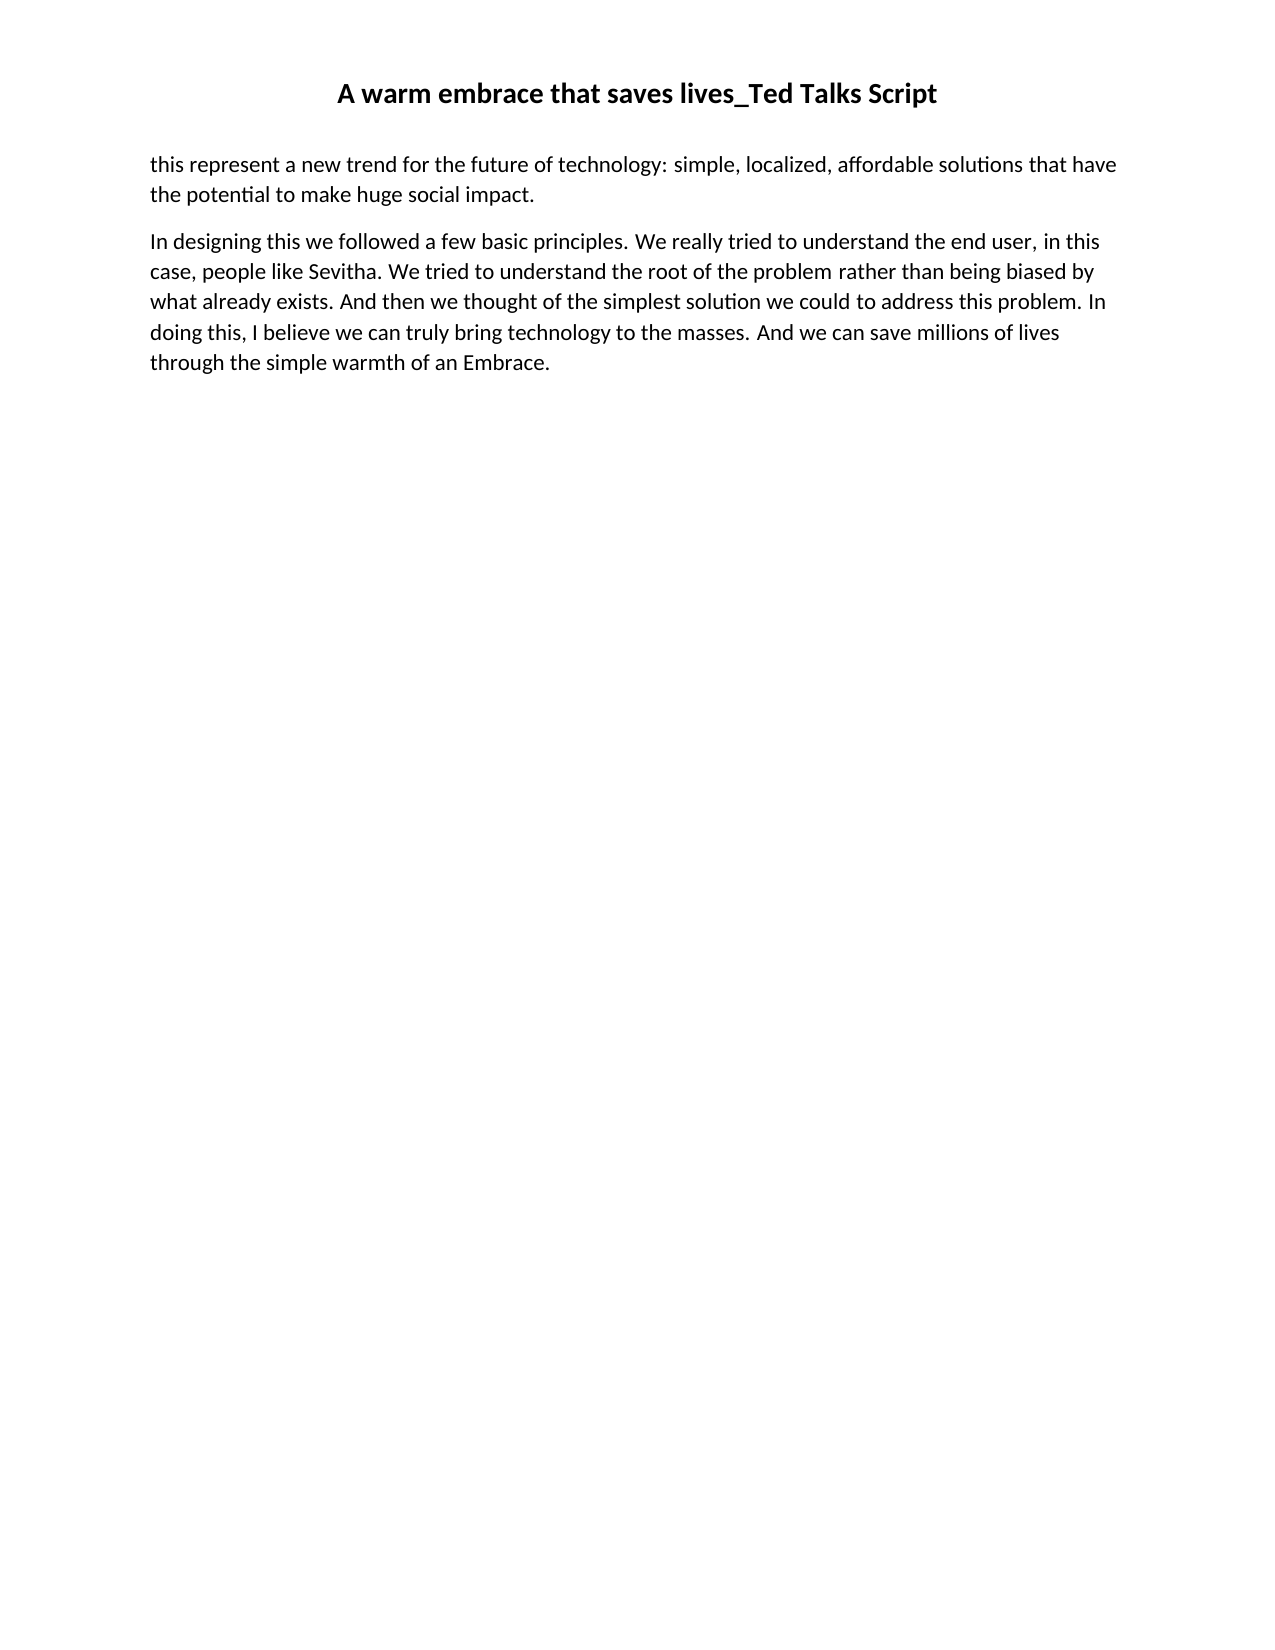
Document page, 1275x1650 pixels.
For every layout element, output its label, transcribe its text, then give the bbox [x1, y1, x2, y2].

text In designing this we followed a few basic principles. We really tried to understand the end user, in this case, people like Sevitha. We tried to understand the root of the problem rather than being biased by what already exists. And then we thought of the simplest solution we could to address this problem. In doing this, I believe we can truly bring technology to the masses. And we can save millions of lives through the simple warmth of an Embrace. [150, 227, 1125, 376]
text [150, 150, 1125, 208]
